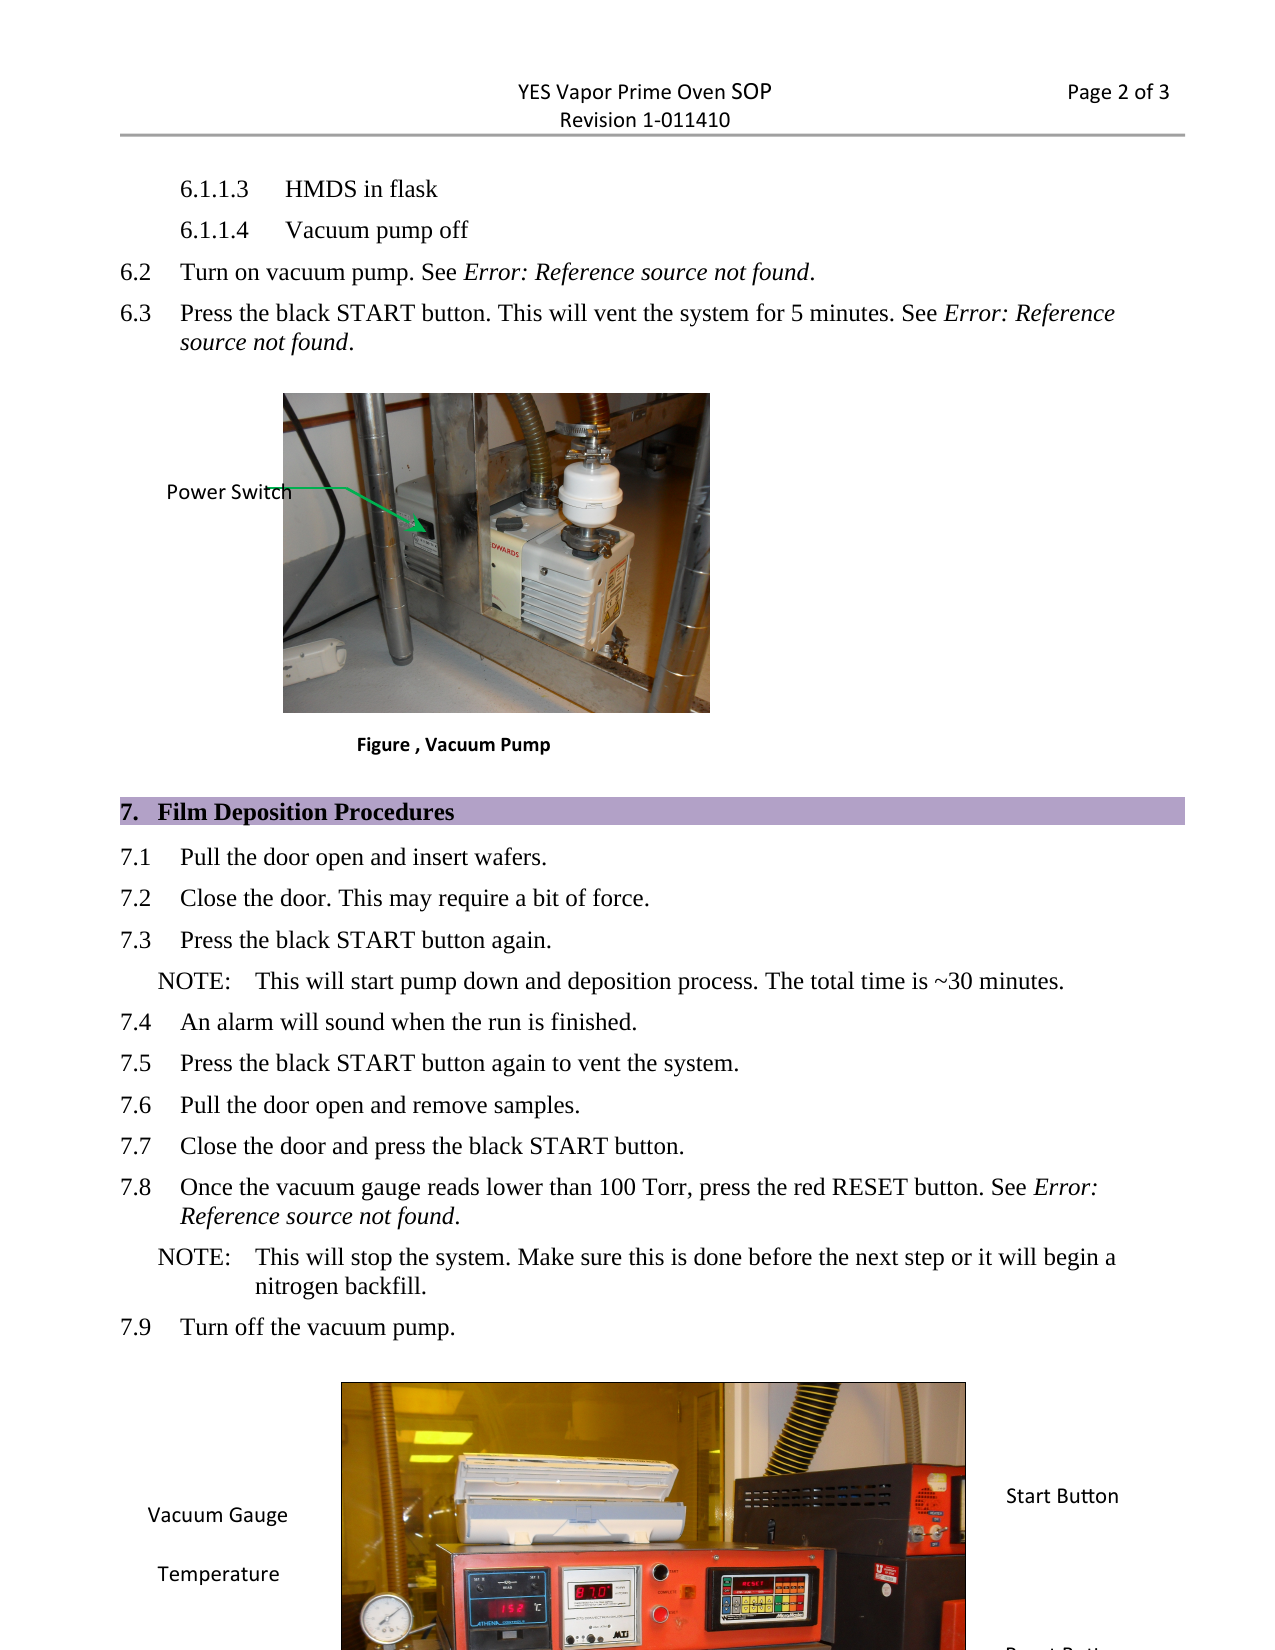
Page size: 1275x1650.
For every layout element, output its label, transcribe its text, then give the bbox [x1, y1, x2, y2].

text NOTE: This will stop the system. Make sure this is done before the next step or it will begin a nitrogen backfill. [157, 1242, 1185, 1300]
text NOTE: This will start pump down and deposition process. The total time is ~30 minutes. [157, 966, 1185, 995]
text Press the black START button again. [120, 925, 1185, 953]
text An alarm will sound when the run is finished. [120, 1007, 1185, 1036]
text Press the black START button again to vent the system. [120, 1048, 1185, 1077]
text Turn off the vacuum pump. [120, 1312, 1185, 1341]
text Close the door. This may require a bit of force. [120, 883, 1185, 912]
text Pull the door open and remove samples. [120, 1090, 1185, 1118]
text HMDS in flask [180, 174, 1185, 203]
picture [342, 1383, 965, 1650]
title Film Deposition Procedures [120, 797, 1185, 825]
text Pull the door open and insert wafers. [120, 842, 1185, 871]
text Vacuum pump off [180, 215, 1185, 244]
picture [283, 393, 710, 713]
text Close the door and press the black START button. [120, 1131, 1185, 1160]
